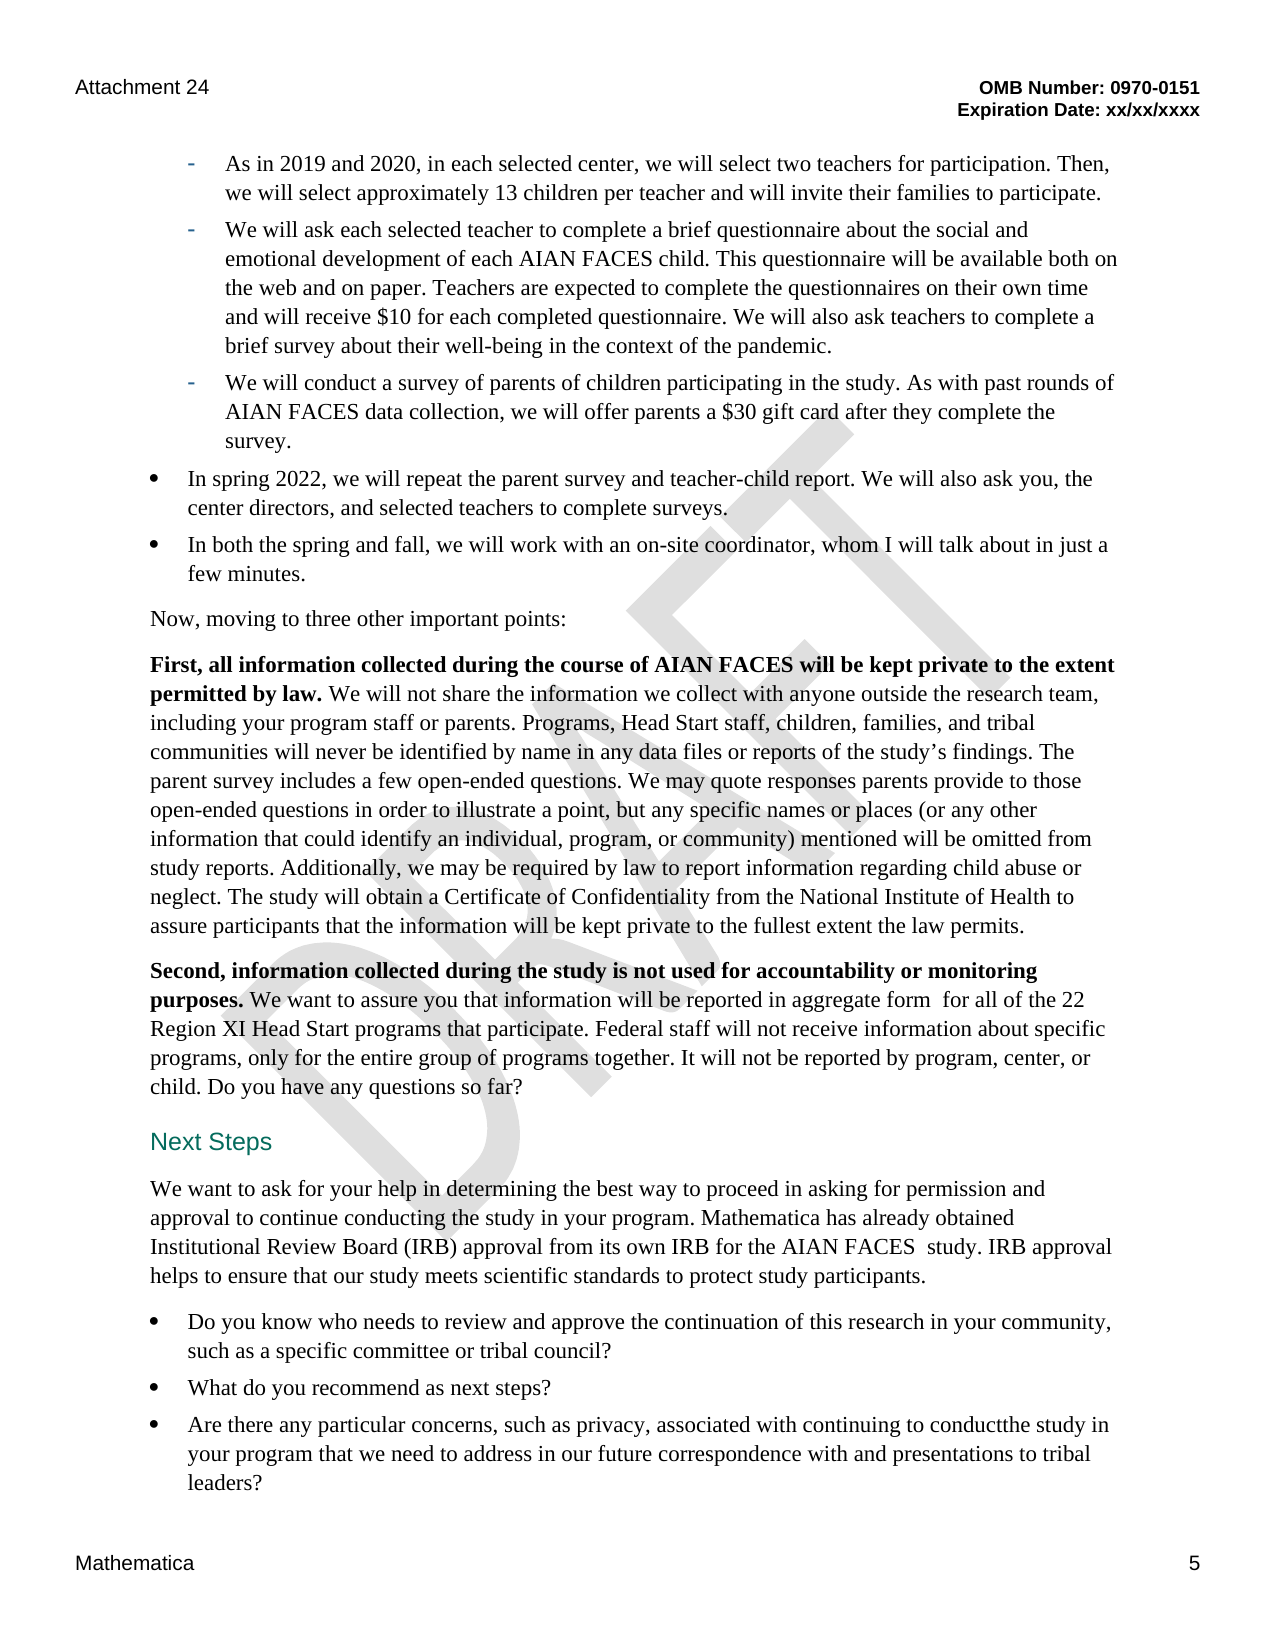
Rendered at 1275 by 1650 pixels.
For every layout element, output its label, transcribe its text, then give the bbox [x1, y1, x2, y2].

list In both the spring and fall, we will work with an on-site coordinator, whom I will talk about in just a few minutes. [150, 531, 1125, 586]
list Do you know who needs to review and approve the continuation of this research in your community, such as a specific committee or tribal council? [150, 1308, 1125, 1363]
text First, all information collected during the course of AIAN FACES will be kept private to the extent permitted by law. We will not share the information we collect with anyone outside the research team, including your program staff or parents. Programs, Head Start staff, children, families, and tribal communities will never be identified by name in any data files or reports of the study’s findings. The parent survey includes a few open-ended questions. We may quote responses parents provide to those open-ended questions in order to illustrate a point, but any specific names or places (or any other information that could identify an individual, program, or community) mentioned will be omitted from study reports. Additionally, we may be required by law to report information regarding child abuse or neglect. The study will obtain a Certificate of Confidentiality from the National Institute of Health to assure participants that the information will be kept private to the fullest extent the law permits. [150, 651, 1125, 938]
list What do you recommend as next steps? [150, 1374, 1125, 1400]
text Second, information collected during the study is not used for accountability or monitoring purposes. We want to assure you that information will be reported in aggregate form for all of the 22 Region XI Head Start programs that participate. Federal staff will not receive information about specific programs, only for the entire group of programs together. It will not be reported by program, center, or child. Do you have any questions so far? [150, 957, 1125, 1099]
text Next Steps [150, 1127, 1125, 1156]
list In spring 2022, we will repeat the parent survey and teacher-child report. We will also ask you, the center directors, and selected teachers to complete surveys. [150, 464, 1125, 520]
list As in 2019 and 2020, in each selected center, we will select two teachers for participation. Then, we will select approximately 13 children per teacher and will invite their families to participate. [187, 150, 1125, 205]
list We will ask each selected teacher to complete a brief questionnaire about the social and emotional development of each AIAN FACES child. This questionnaire will be available both on the web and on paper. Teachers are expected to complete the questionnaires on their own time and will receive $10 for each completed questionnaire. We will also ask teachers to complete a brief survey about their well-being in the context of the pandemic. [187, 216, 1125, 358]
text Now, moving to three other important points: [150, 605, 1125, 632]
list Are there any particular concerns, such as privacy, associated with continuing to conductthe study in your program that we need to address in our future correspondence with and presentations to tribal leaders? [150, 1411, 1125, 1496]
list We will conduct a survey of parents of children participating in the study. As with past rounds of AIAN FACES data collection, we will offer parents a $30 gift card after they complete the survey. [187, 369, 1125, 454]
text We want to ask for your help in determining the best way to proceed in asking for permission and approval to continue conducting the study in your program. Mathematica has already obtained Institutional Review Board (IRB) approval from its own IRB for the AIAN FACES study. IRB approval helps to ensure that our study meets scientific standards to protect study participants. [150, 1175, 1125, 1288]
